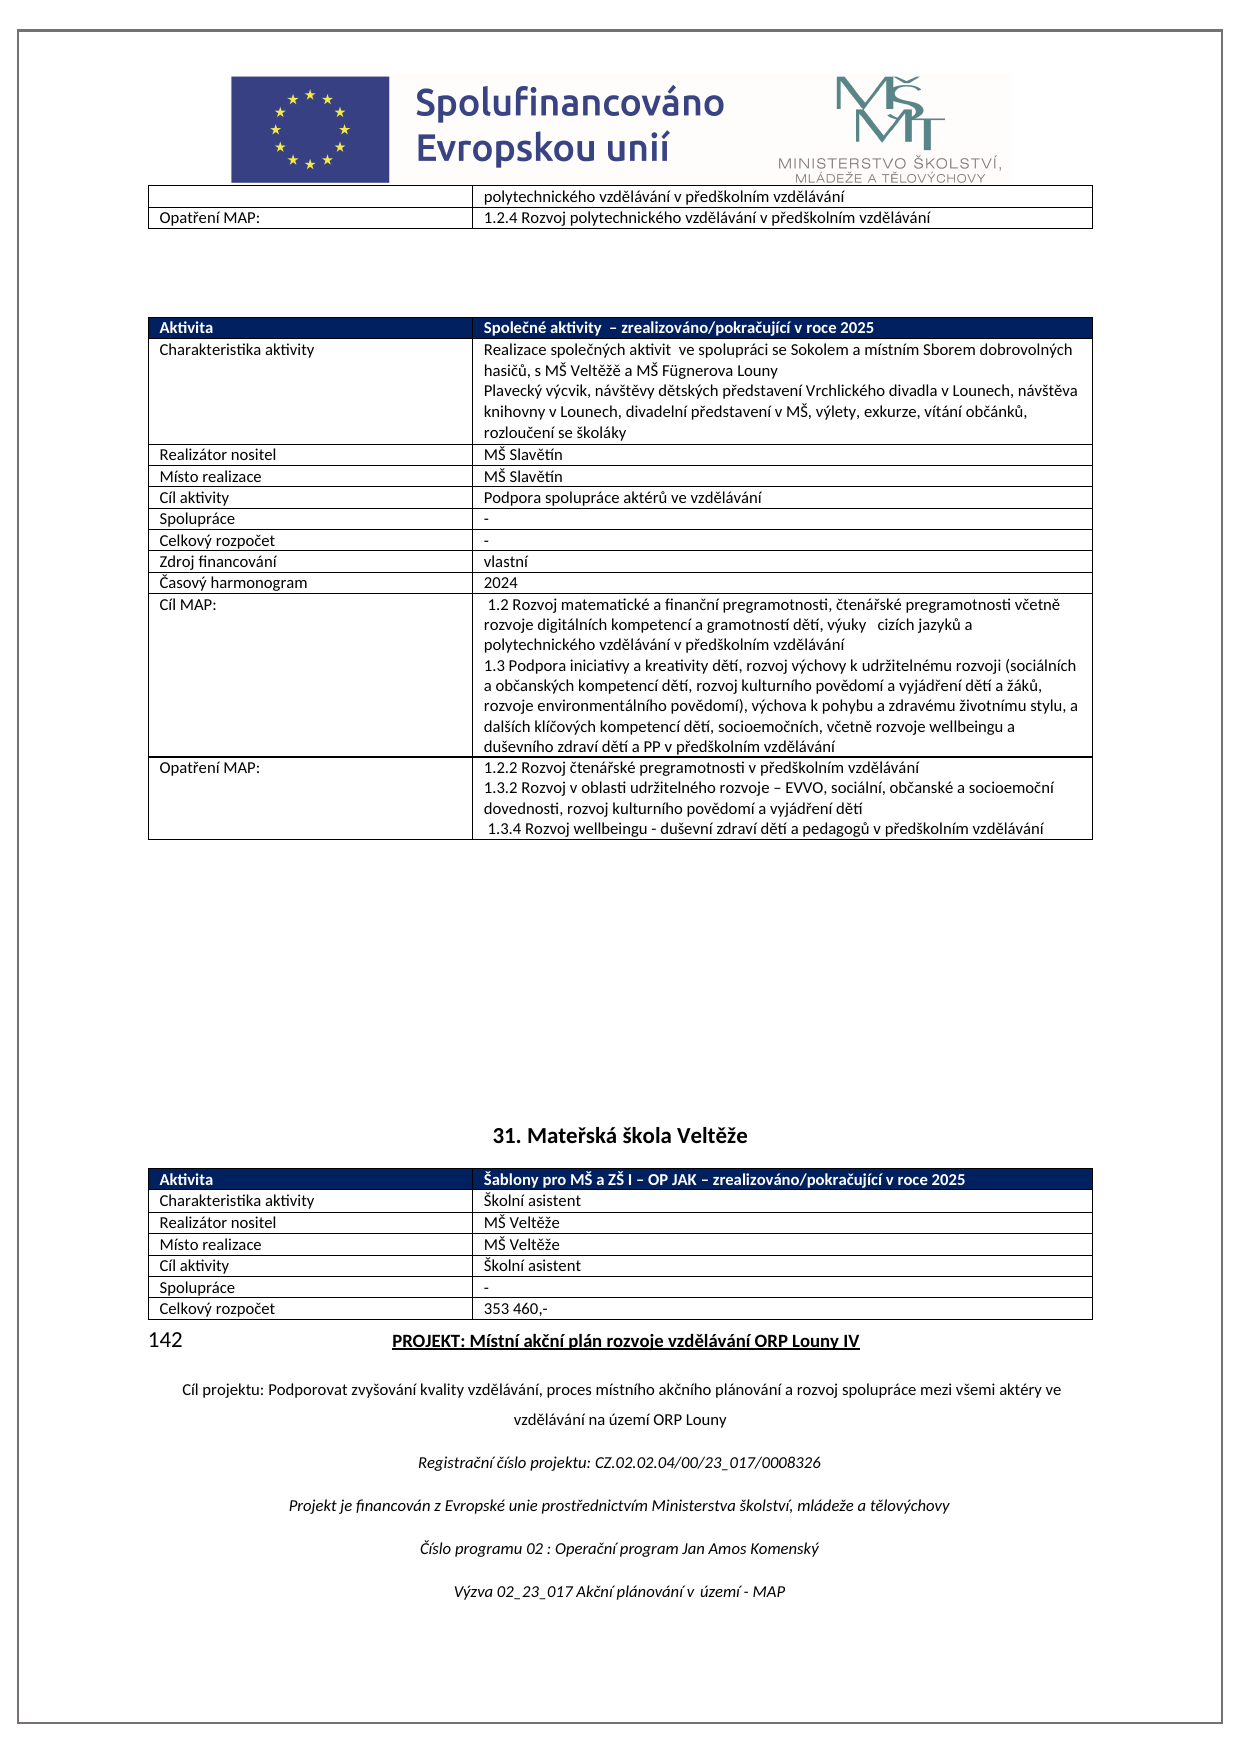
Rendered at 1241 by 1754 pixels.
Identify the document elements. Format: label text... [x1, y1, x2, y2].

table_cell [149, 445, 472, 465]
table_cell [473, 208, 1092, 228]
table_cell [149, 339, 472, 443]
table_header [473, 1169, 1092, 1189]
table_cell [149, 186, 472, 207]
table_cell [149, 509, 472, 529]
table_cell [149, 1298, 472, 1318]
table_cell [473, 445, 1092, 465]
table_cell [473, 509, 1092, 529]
text 31. Mateřská škola Veltěže [148, 1121, 1093, 1149]
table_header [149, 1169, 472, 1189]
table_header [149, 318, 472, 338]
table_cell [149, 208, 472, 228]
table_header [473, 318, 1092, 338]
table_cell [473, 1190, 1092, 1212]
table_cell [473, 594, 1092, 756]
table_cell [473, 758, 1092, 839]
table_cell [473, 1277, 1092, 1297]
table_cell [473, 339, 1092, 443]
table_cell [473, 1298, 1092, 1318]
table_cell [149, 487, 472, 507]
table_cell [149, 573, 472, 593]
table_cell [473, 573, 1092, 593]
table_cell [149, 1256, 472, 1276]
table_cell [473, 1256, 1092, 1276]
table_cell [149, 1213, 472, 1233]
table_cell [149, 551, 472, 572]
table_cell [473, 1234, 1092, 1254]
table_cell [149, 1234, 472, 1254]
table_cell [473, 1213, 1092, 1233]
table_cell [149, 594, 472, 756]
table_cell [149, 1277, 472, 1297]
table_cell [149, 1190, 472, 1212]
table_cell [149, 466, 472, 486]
picture [228, 73, 1012, 185]
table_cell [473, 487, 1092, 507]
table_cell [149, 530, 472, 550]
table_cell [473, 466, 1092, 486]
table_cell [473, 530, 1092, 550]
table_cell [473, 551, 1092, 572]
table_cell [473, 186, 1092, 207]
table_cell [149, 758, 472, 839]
